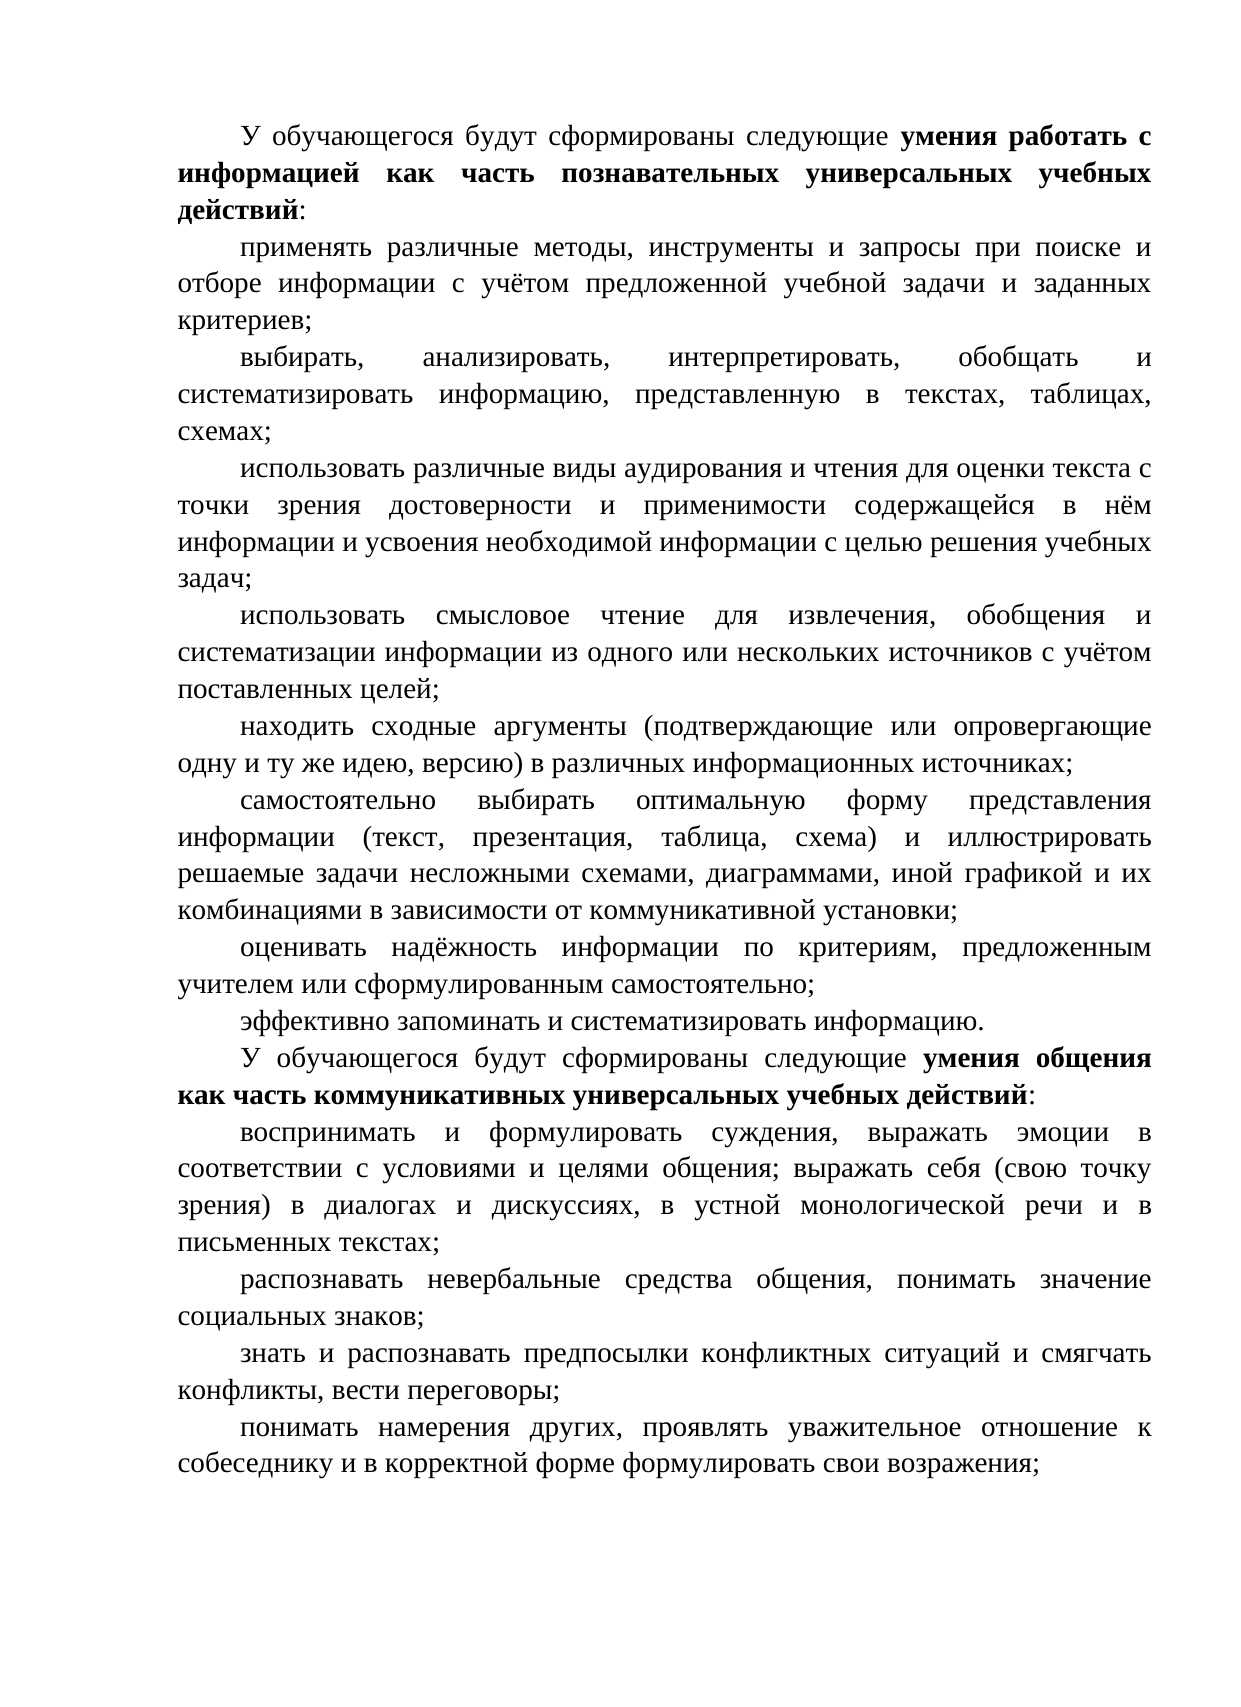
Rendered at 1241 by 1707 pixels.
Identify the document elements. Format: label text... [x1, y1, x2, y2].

text эффективно запоминать и систематизировать информацию. [177, 1003, 1152, 1037]
text знать и распознавать предпосылки конфликтных ситуаций и смягчать конфликты, вести переговоры; [177, 1335, 1152, 1405]
text применять различные методы, инструменты и запросы при поиске и отборе информации с учётом предложенной учебной задачи и заданных критериев; [177, 229, 1152, 336]
text находить сходные аргументы (подтверждающие или опровергающие одну и ту же идею, версию) в различных информационных источниках; [177, 708, 1152, 778]
text понимать намерения других, проявлять уважительное отношение к собеседнику и в корректной форме формулировать свои возражения; [177, 1409, 1152, 1479]
text использовать различные виды аудирования и чтения для оценки текста с точки зрения достоверности и применимости содержащейся в нём информации и усвоения необходимой информации с целью решения учебных задач; [177, 450, 1152, 594]
text У обучающегося будут сформированы следующие умения работать с информацией как часть познавательных универсальных учебных действий: [177, 118, 1152, 225]
text У обучающегося будут сформированы следующие умения общения как часть коммуникативных универсальных учебных действий: [177, 1040, 1152, 1110]
text воспринимать и формулировать суждения, выражать эмоции в соответствии с условиями и целями общения; выражать себя (свою точку зрения) в диалогах и дискуссиях, в устной монологической речи и в письменных текстах; [177, 1114, 1152, 1258]
text выбирать, анализировать, интерпретировать, обобщать и систематизировать информацию, представленную в текстах, таблицах, схемах; [177, 339, 1152, 447]
text использовать смысловое чтение для извлечения, обобщения и систематизации информации из одного или нескольких источников с учётом поставленных целей; [177, 597, 1152, 705]
text оценивать надёжность информации по критериям, предложенным учителем или сформулированным самостоятельно; [177, 929, 1152, 1000]
text самостоятельно выбирать оптимальную форму представления информации (текст, презентация, таблица, схема) и иллюстрировать решаемые задачи несложными схемами, диаграммами, иной графикой и их комбинациями в зависимости от коммуникативной установки; [177, 782, 1152, 926]
text распознавать невербальные средства общения, понимать значение социальных знаков; [177, 1261, 1152, 1332]
